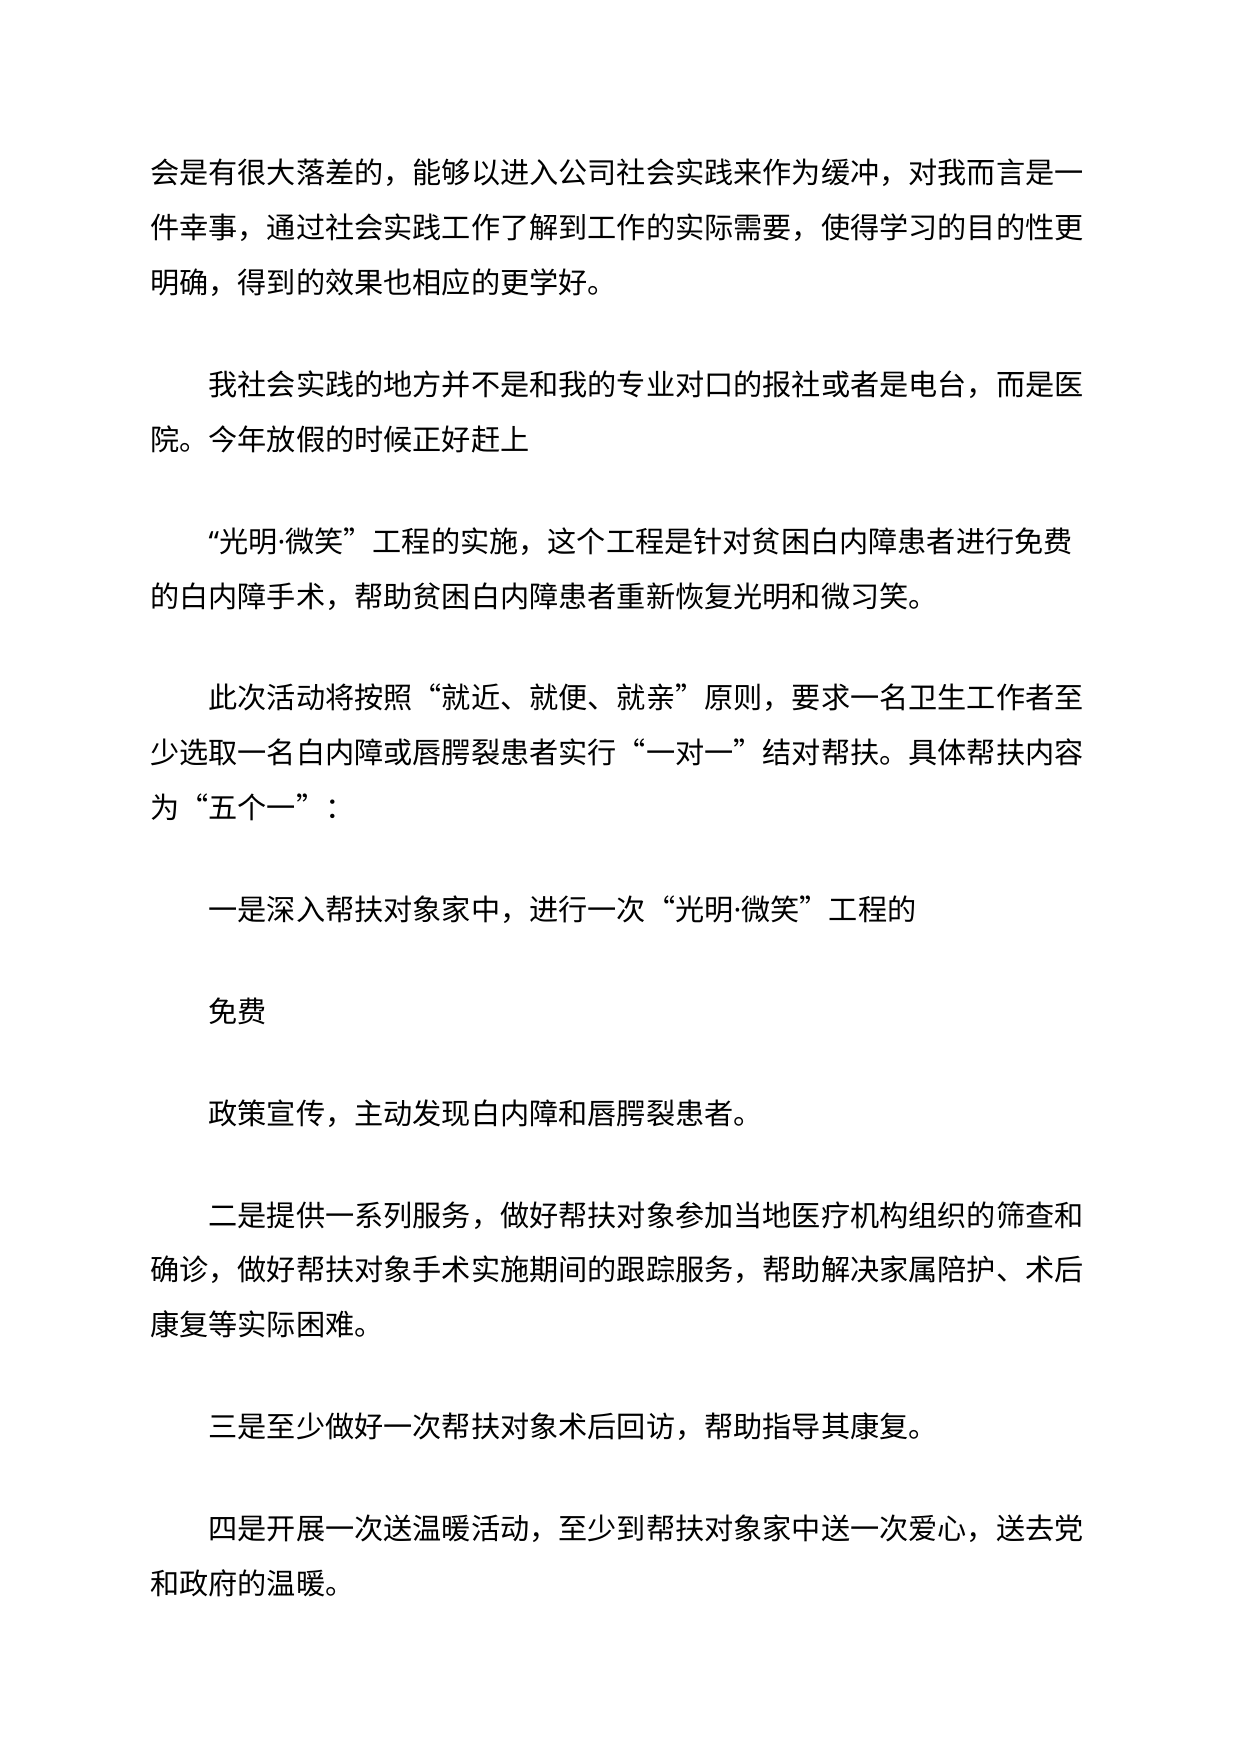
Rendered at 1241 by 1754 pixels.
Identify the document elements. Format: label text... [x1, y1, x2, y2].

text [150, 150, 1090, 302]
text 免费 [150, 988, 1090, 1031]
text 四是开展一次送温暖活动，至少到帮扶对象家中送一次爱心，送去党和政府的温暖。 [150, 1505, 1090, 1603]
text 我社会实践的地方并不是和我的专业对口的报社或者是电台，而是医院。今年放假的时候正好赶上 [150, 362, 1090, 459]
text 二是提供一系列服务，做好帮扶对象参加当地医疗机构组织的筛查和确诊，做好帮扶对象手术实施期间的跟踪服务，帮助解决家属陪护、术后康复等实际困难。 [150, 1192, 1090, 1344]
text 此次活动将按照“就近、就便、就亲”原则，要求一名卫生工作者至少选取一名白内障或唇腭裂患者实行“一对一”结对帮扶。具体帮扶内容为“五个一”： [150, 675, 1090, 827]
text “光明·微笑”工程的实施，这个工程是针对贫困白内障患者进行免费的白内障手术，帮助贫困白内障患者重新恢复光明和微习笑。 [150, 518, 1090, 616]
text 政策宣传，主动发现白内障和唇腭裂患者。 [150, 1090, 1090, 1133]
text 三是至少做好一次帮扶对象术后回访，帮助指导其康复。 [150, 1404, 1090, 1446]
text 一是深入帮扶对象家中，进行一次“光明·微笑”工程的 [150, 887, 1090, 929]
